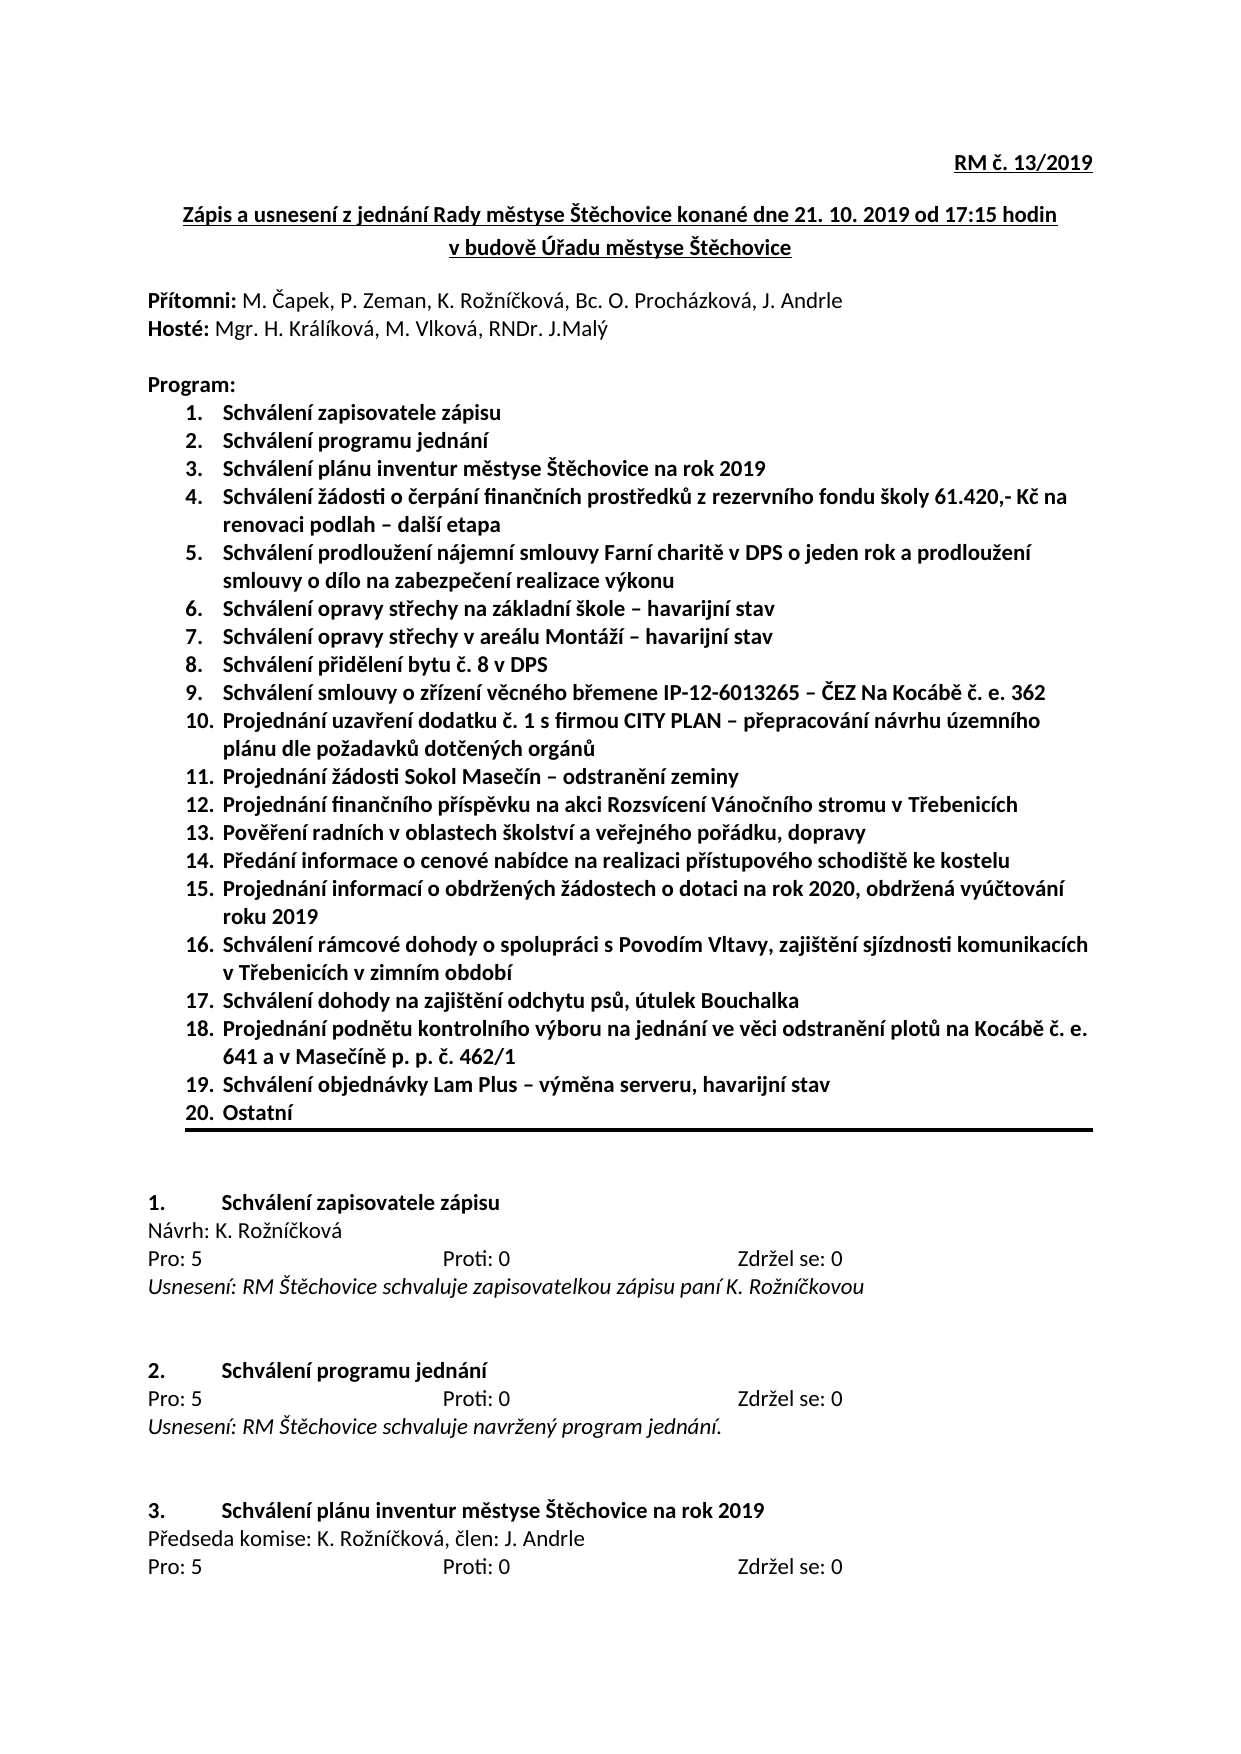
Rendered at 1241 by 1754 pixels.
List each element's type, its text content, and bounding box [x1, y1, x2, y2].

list Schválení rámcové dohody o spolupráci s Povodím Vltavy, zajištění sjízdnosti komunikacích v Třebenicích v zimním období [185, 930, 1093, 986]
list Schválení prodloužení nájemní smlouvy Farní charitě v DPS o jeden rok a prodloužení smlouvy o dílo na zabezpečení realizace výkonu [185, 538, 1093, 594]
list Pověření radních v oblastech školství a veřejného pořádku, dopravy [185, 818, 1093, 846]
list Projednání žádosti Sokol Masečín – odstranění zeminy [185, 762, 1093, 790]
list Předání informace o cenové nabídce na realizaci přístupového schodiště ke kostelu [185, 846, 1093, 874]
list Schválení opravy střechy v areálu Montáží – havarijní stav [185, 622, 1093, 650]
list Schválení opravy střechy na základní škole – havarijní stav [185, 594, 1093, 622]
list Projednání finančního příspěvku na akci Rozsvícení Vánočního stromu v Třebenicích [185, 790, 1093, 818]
list Schválení programu jednání [185, 426, 1093, 454]
text 2. Schválení programu jednání [148, 1356, 1093, 1384]
text Předseda komise: K. Rožníčková, člen: J. Andrle [148, 1524, 1093, 1552]
text 3. Schválení plánu inventur městyse Štěchovice na rok 2019 [148, 1496, 1093, 1524]
text Usnesení: RM Štěchovice schvaluje zapisovatelkou zápisu paní K. Rožníčkovou [148, 1272, 1093, 1300]
text RM č. 13/2019 [148, 148, 1093, 176]
list Projednání podnětu kontrolního výboru na jednání ve věci odstranění plotů na Kocábě č. e. 641 a v Masečíně p. p. č. 462/1 [185, 1014, 1093, 1070]
text Návrh: K. Rožníčková [148, 1216, 1093, 1244]
text 1. Schválení zapisovatele zápisu [148, 1188, 1093, 1216]
list Schválení zapisovatele zápisu [185, 398, 1093, 426]
list Projednání informací o obdržených žádostech o dotaci na rok 2020, obdržená vyúčtování roku 2019 [185, 874, 1093, 930]
list Schválení žádosti o čerpání finančních prostředků z rezervního fondu školy 61.420,- Kč na renovaci podlah – další etapa [185, 482, 1093, 538]
list Projednání uzavření dodatku č. 1 s firmou CITY PLAN – přepracování návrhu územního plánu dle požadavků dotčených orgánů [185, 706, 1093, 762]
list Schválení plánu inventur městyse Štěchovice na rok 2019 [185, 454, 1093, 482]
list Schválení objednávky Lam Plus – výměna serveru, havarijní stav [185, 1070, 1093, 1098]
text Zápis a usnesení z jednání Rady městyse Štěchovice konané dne 21. 10. 2019 od 17:15 hodin v budově Úřadu městyse Štěchovice [148, 201, 1093, 261]
list Ostatní [185, 1098, 1093, 1128]
list Schválení dohody na zajištění odchytu psů, útulek Bouchalka [185, 986, 1093, 1014]
list Schválení smlouvy o zřízení věcného břemene IP-12-6013265 – ČEZ Na Kocábě č. e. 362 [185, 678, 1093, 706]
text Pro: 5 Proti: 0 Zdržel se: 0 [148, 1384, 1093, 1412]
text Program: [148, 370, 1093, 398]
text Pro: 5 Proti: 0 Zdržel se: 0 [148, 1552, 1093, 1580]
text Přítomni: M. Čapek, P. Zeman, K. Rožníčková, Bc. O. Procházková, J. Andrle [148, 286, 1093, 314]
text Pro: 5 Proti: 0 Zdržel se: 0 [148, 1244, 1093, 1272]
text Usnesení: RM Štěchovice schvaluje navržený program jednání. [148, 1412, 1093, 1440]
text Hosté: Mgr. H. Králíková, M. Vlková, RNDr. J.Malý [148, 314, 1093, 342]
list Schválení přidělení bytu č. 8 v DPS [185, 650, 1093, 678]
